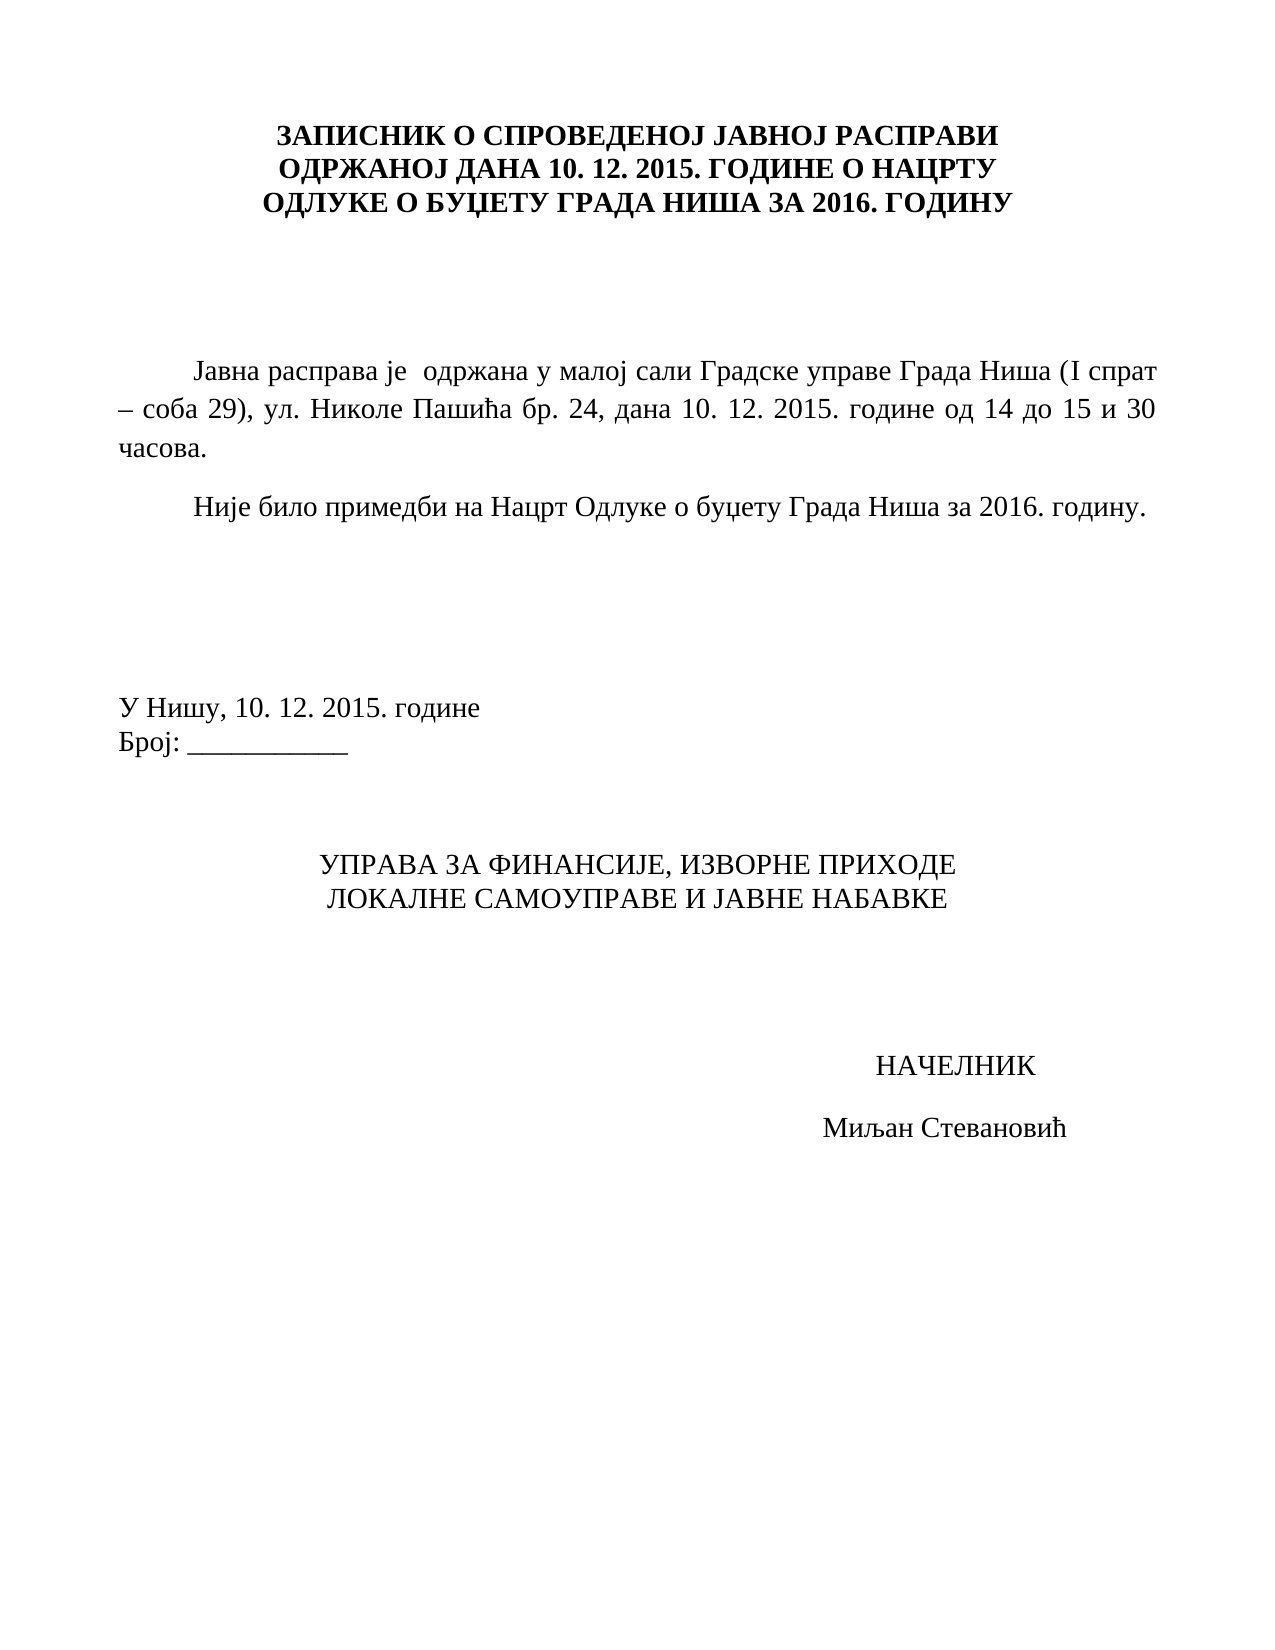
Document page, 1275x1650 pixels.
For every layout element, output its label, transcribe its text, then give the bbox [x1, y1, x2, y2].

text НАЧЕЛНИК [118, 1048, 1157, 1082]
text ЗАПИСНИК О СПРОВЕДЕНОЈ ЈАВНОЈ РАСПРАВИ [118, 118, 1157, 152]
text ЛОКАЛНЕ САМОУПРАВЕ И ЈАВНЕ НАБАВКЕ [118, 881, 1157, 914]
text У Нишу, 10. 12. 2015. године [118, 691, 1157, 724]
text Јавна расправа је одржана у малој сали Градске управе Града Ниша (I спрат – соба 29), ул. Николе Пашића бр. 24, дана 10. 12. 2015. године од 14 до 15 и 30 часова. [118, 353, 1157, 463]
text Није било примедби на Нацрт Одлуке о буџету Града Ниша за 2016. годину. [118, 489, 1157, 523]
text ОДЛУКЕ О БУЏЕТУ ГРАДА НИША ЗА 2016. ГОДИНУ [118, 185, 1157, 219]
text ОДРЖАНОЈ ДАНА 10. 12. 2015. ГОДИНЕ О НАЦРТУ [118, 152, 1157, 185]
text Број: ___________ [118, 724, 1157, 758]
text УПРАВА ЗА ФИНАНСИЈЕ, ИЗВОРНЕ ПРИХОДЕ [118, 847, 1157, 881]
text Миљан Стевановић [718, 1110, 1157, 1144]
